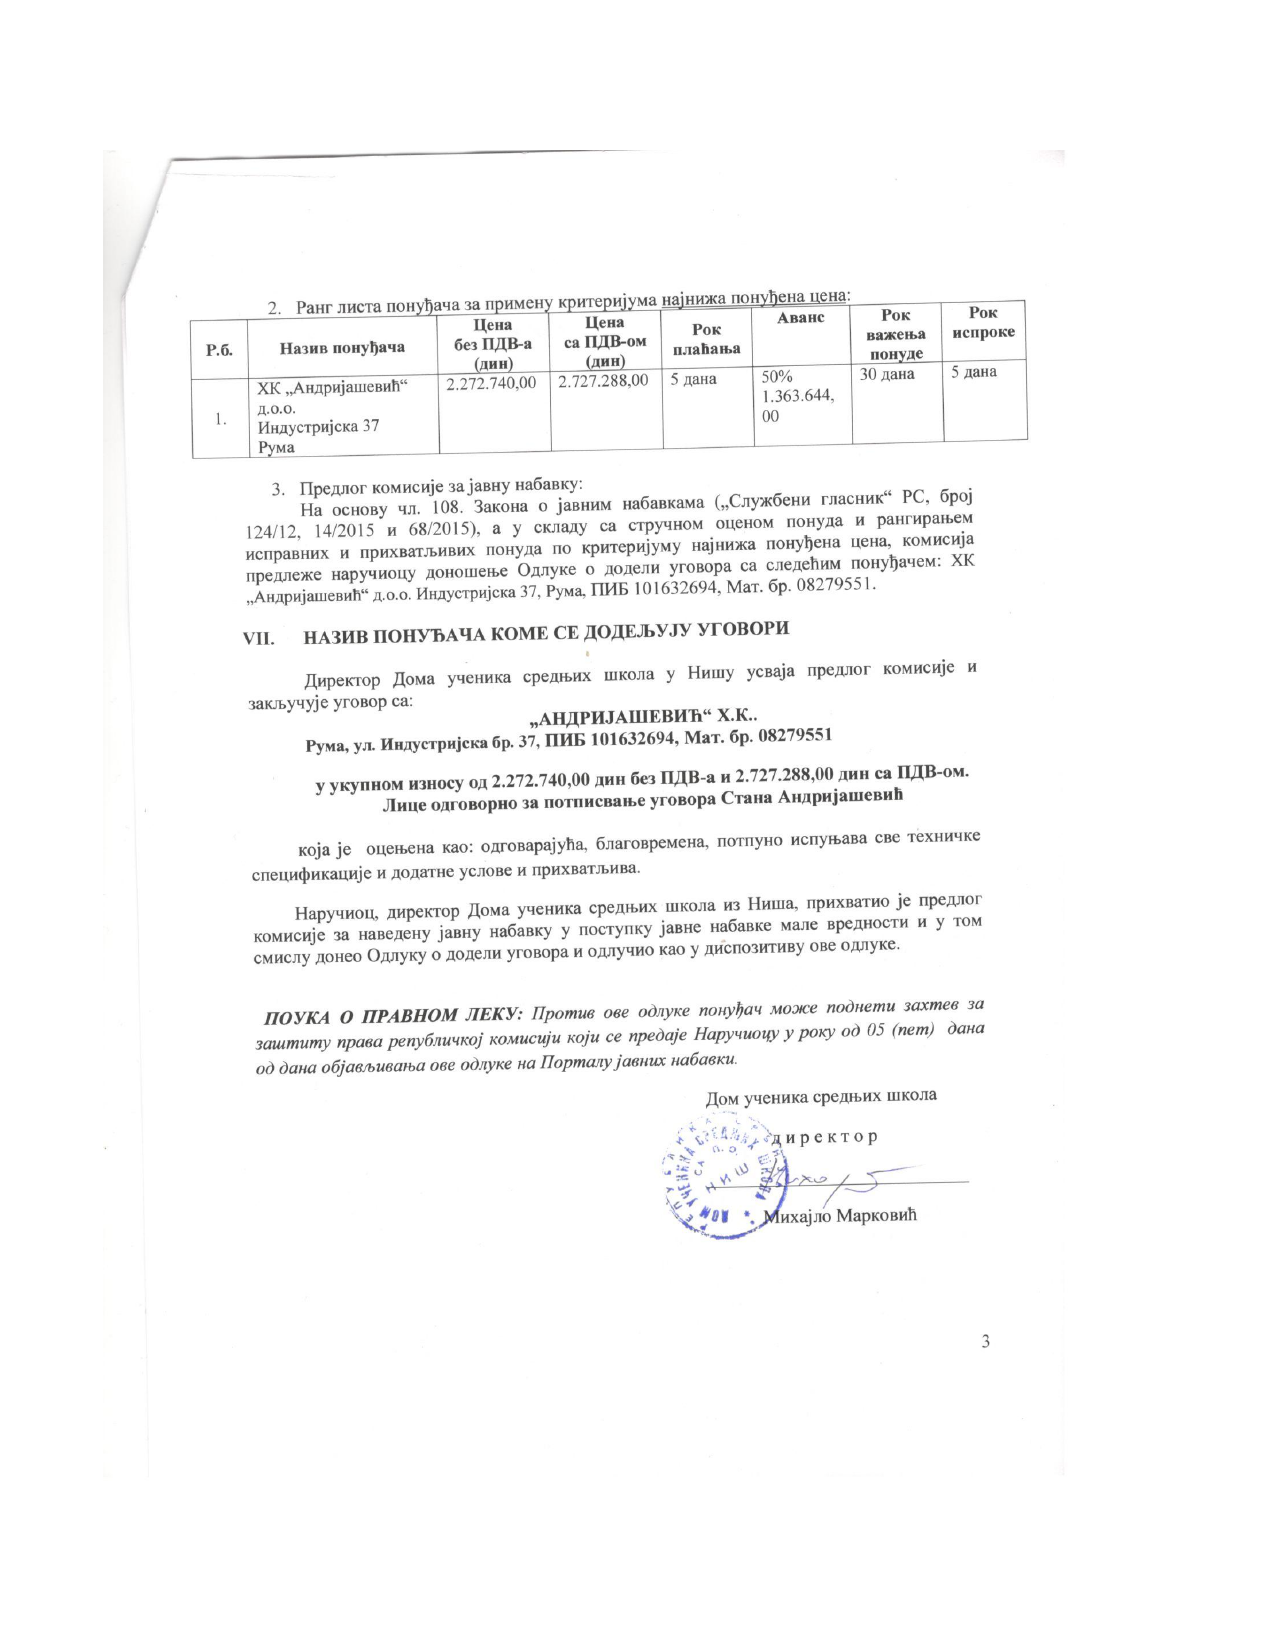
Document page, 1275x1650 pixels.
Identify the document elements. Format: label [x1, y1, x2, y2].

picture [103, 150, 1079, 1491]
